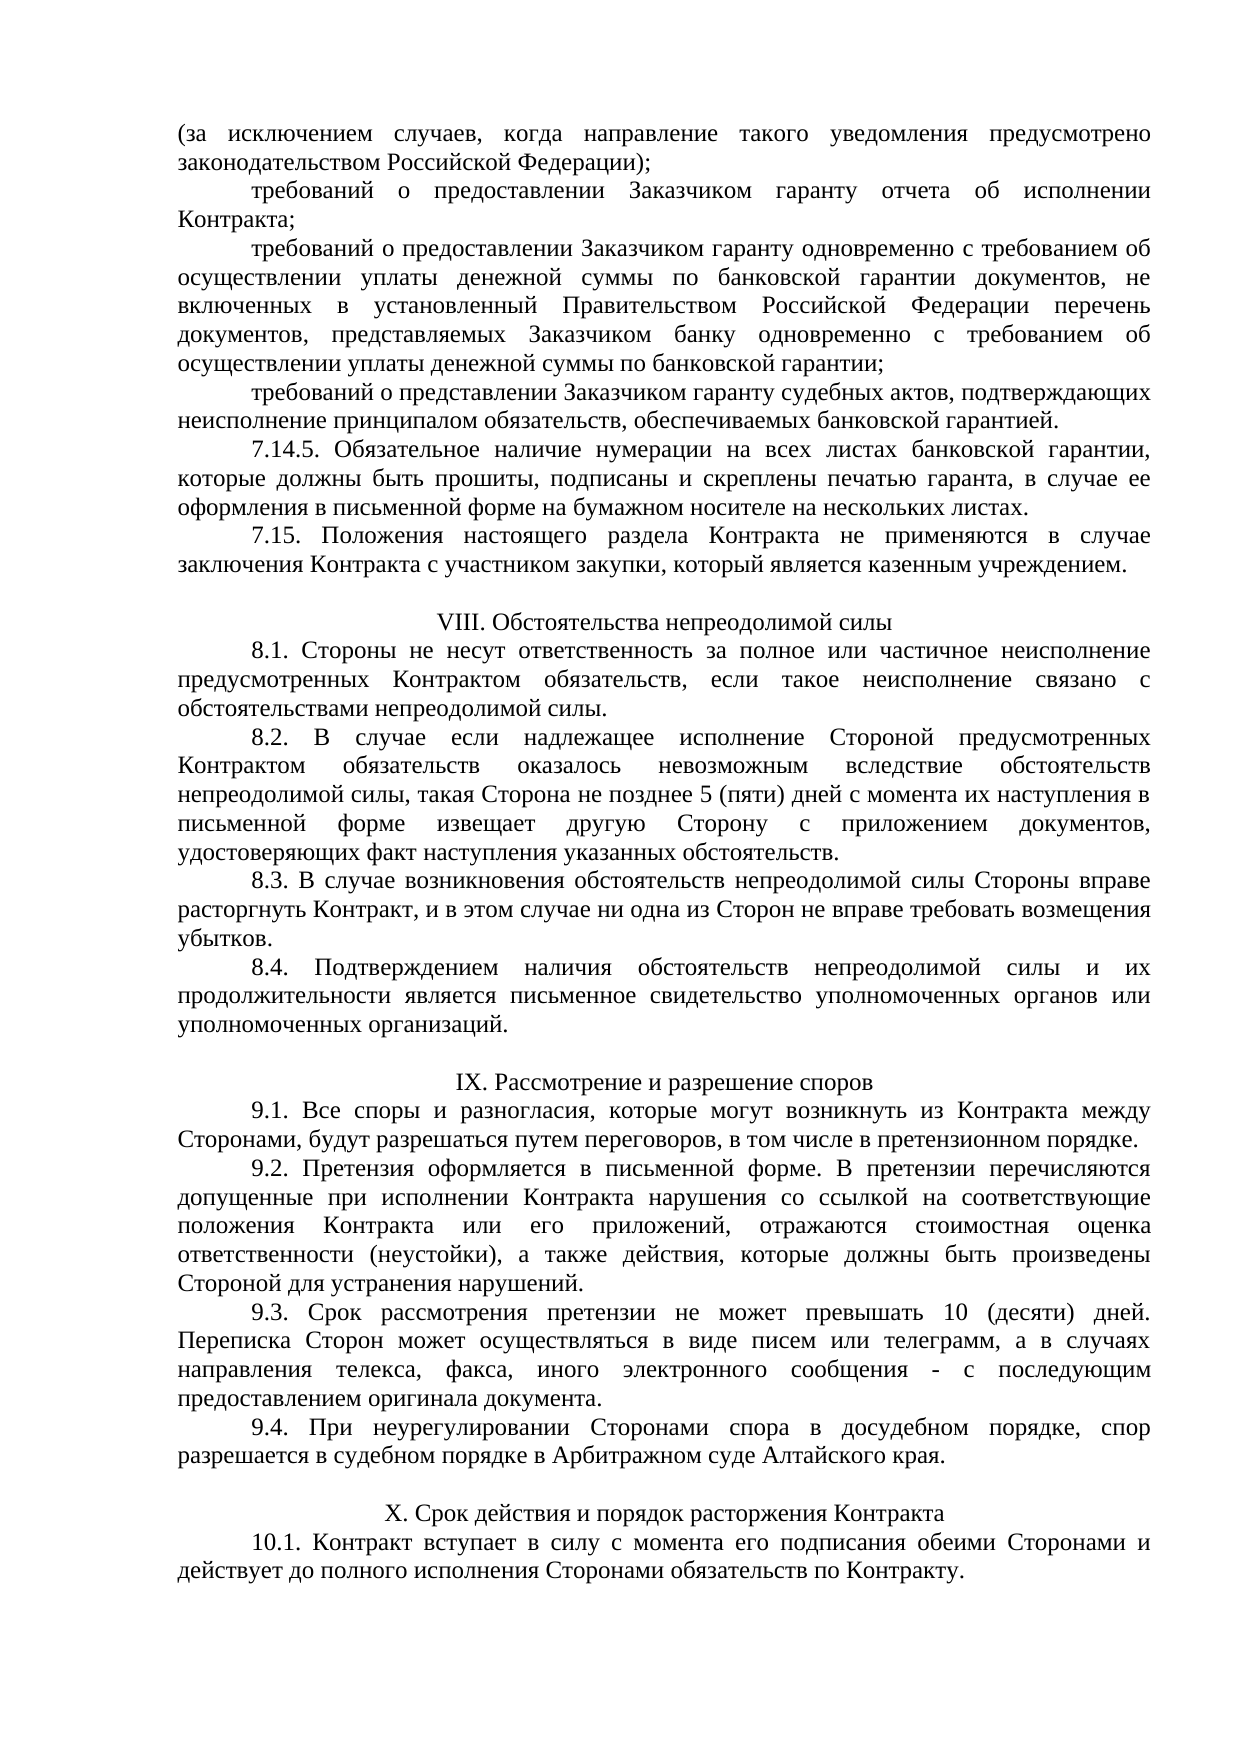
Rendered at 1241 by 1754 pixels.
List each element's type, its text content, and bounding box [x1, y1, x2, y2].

text 9.3. Срок рассмотрения претензии не может превышать 10 (десяти) дней. Переписка Сторон может осуществляться в виде писем или телеграмм, а в случаях направления телекса, факса, иного электронного сообщения - с последующим предоставлением оригинала документа. [177, 1297, 1152, 1412]
text 9.4. При неурегулировании Сторонами спора в досудебном порядке, спор разрешается в судебном порядке в Арбитражном суде Алтайского края. [177, 1412, 1152, 1469]
text X. Срок действия и порядок расторжения Контракта [177, 1498, 1152, 1527]
text VIII. Обстоятельства непреодолимой силы [177, 607, 1152, 636]
text 7.15. Положения настоящего раздела Контракта не применяются в случае заключения Контракта с участником закупки, который является казенным учреждением. [177, 521, 1152, 578]
text 10.1. Контракт вступает в силу с момента его подписания обеими Сторонами и действует до полного исполнения Сторонами обязательств по Контракту. [177, 1527, 1152, 1584]
text требований о предоставлении Заказчиком гаранту одновременно с требованием об осуществлении уплаты денежной суммы по банковской гарантии документов, не включенных в установленный Правительством Российской Федерации перечень документов, представляемых Заказчиком банку одновременно с требованием об осуществлении уплаты денежной суммы по банковской гарантии; [177, 233, 1152, 377]
text требований о предоставлении Заказчиком гаранту отчета об исполнении Контракта; [177, 176, 1152, 233]
text 8.1. Стороны не несут ответственность за полное или частичное неисполнение предусмотренных Контрактом обязательств, если такое неисполнение связано с обстоятельствами непреодолимой силы. [177, 636, 1152, 722]
text 8.4. Подтверждением наличия обстоятельств непреодолимой силы и их продолжительности является письменное свидетельство уполномоченных органов или уполномоченных организаций. [177, 952, 1152, 1038]
text 8.2. В случае если надлежащее исполнение Стороной предусмотренных Контрактом обязательств оказалось невозможным вследствие обстоятельств непреодолимой силы, такая Сторона не позднее 5 (пяти) дней с момента их наступления в письменной форме извещает другую Сторону с приложением документов, удостоверяющих факт наступления указанных обстоятельств. [177, 722, 1152, 866]
text 9.1. Все споры и разногласия, которые могут возникнуть из Контракта между Сторонами, будут разрешаться путем переговоров, в том числе в претензионном порядке. [177, 1096, 1152, 1153]
text 9.2. Претензия оформляется в письменной форме. В претензии перечисляются допущенные при исполнении Контракта нарушения со ссылкой на соответствующие положения Контракта или его приложений, отражаются стоимостная оценка ответственности (неустойки), а также действия, которые должны быть произведены Стороной для устранения нарушений. [177, 1153, 1152, 1297]
text IX. Рассмотрение и разрешение споров [177, 1067, 1152, 1096]
text 7.14.5. Обязательное наличие нумерации на всех листах банковской гарантии, которые должны быть прошиты, подписаны и скреплены печатью гаранта, в случае ее оформления в письменной форме на бумажном носителе на нескольких листах. [177, 434, 1152, 521]
text требований о представлении Заказчиком гаранту судебных актов, подтверждающих неисполнение принципалом обязательств, обеспечиваемых банковской гарантией. [177, 377, 1152, 434]
text 8.3. В случае возникновения обстоятельств непреодолимой силы Стороны вправе расторгнуть Контракт, и в этом случае ни одна из Сторон не вправе требовать возмещения убытков. [177, 866, 1152, 952]
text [177, 118, 1152, 176]
